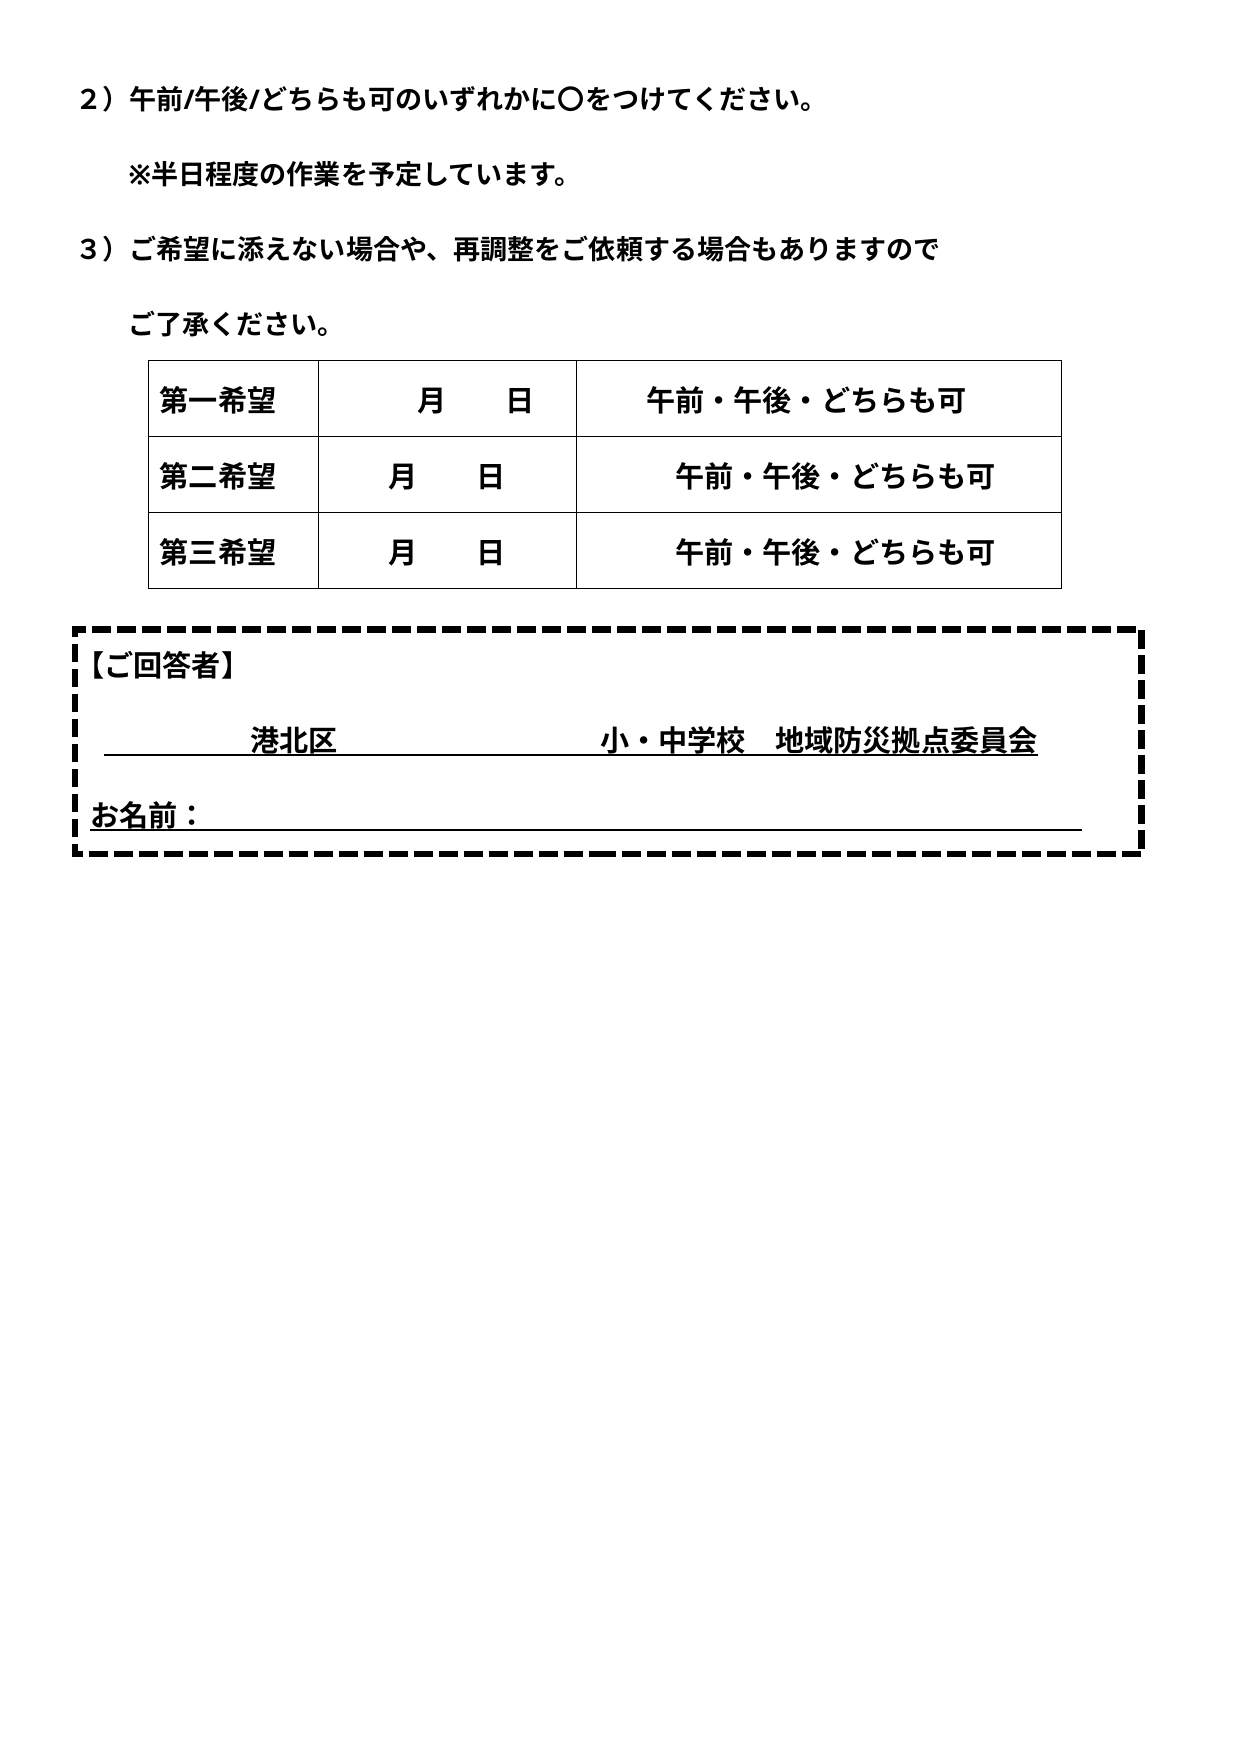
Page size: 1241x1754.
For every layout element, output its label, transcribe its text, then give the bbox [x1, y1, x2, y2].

table_header 月 日 [319, 361, 576, 436]
table_cell 第三希望 [149, 513, 318, 588]
text ご了承ください。 [75, 285, 1165, 360]
text ※半日程度の作業を予定しています。 [75, 135, 1165, 210]
table_header 第一希望 [149, 361, 318, 436]
text ２）午前/午後/どちらも可のいずれかに〇をつけてください。 [75, 60, 1165, 135]
table_cell 午前・午後・どちらも可 [577, 513, 1061, 588]
text 【ご回答者】 [75, 626, 1165, 701]
text 港北区 小・中学校 地域防災拠点委員会 [75, 701, 1165, 776]
table_cell 午前・午後・どちらも可 [577, 437, 1061, 512]
table_cell 月 日 [319, 437, 576, 512]
table_cell 第二希望 [149, 437, 318, 512]
text お名前： [75, 776, 1165, 851]
text ３）ご希望に添えない場合や、再調整をご依頼する場合もありますので [75, 210, 1165, 285]
table_header 午前・午後・どちらも可 [577, 361, 1061, 436]
table_cell 月 日 [319, 513, 576, 588]
